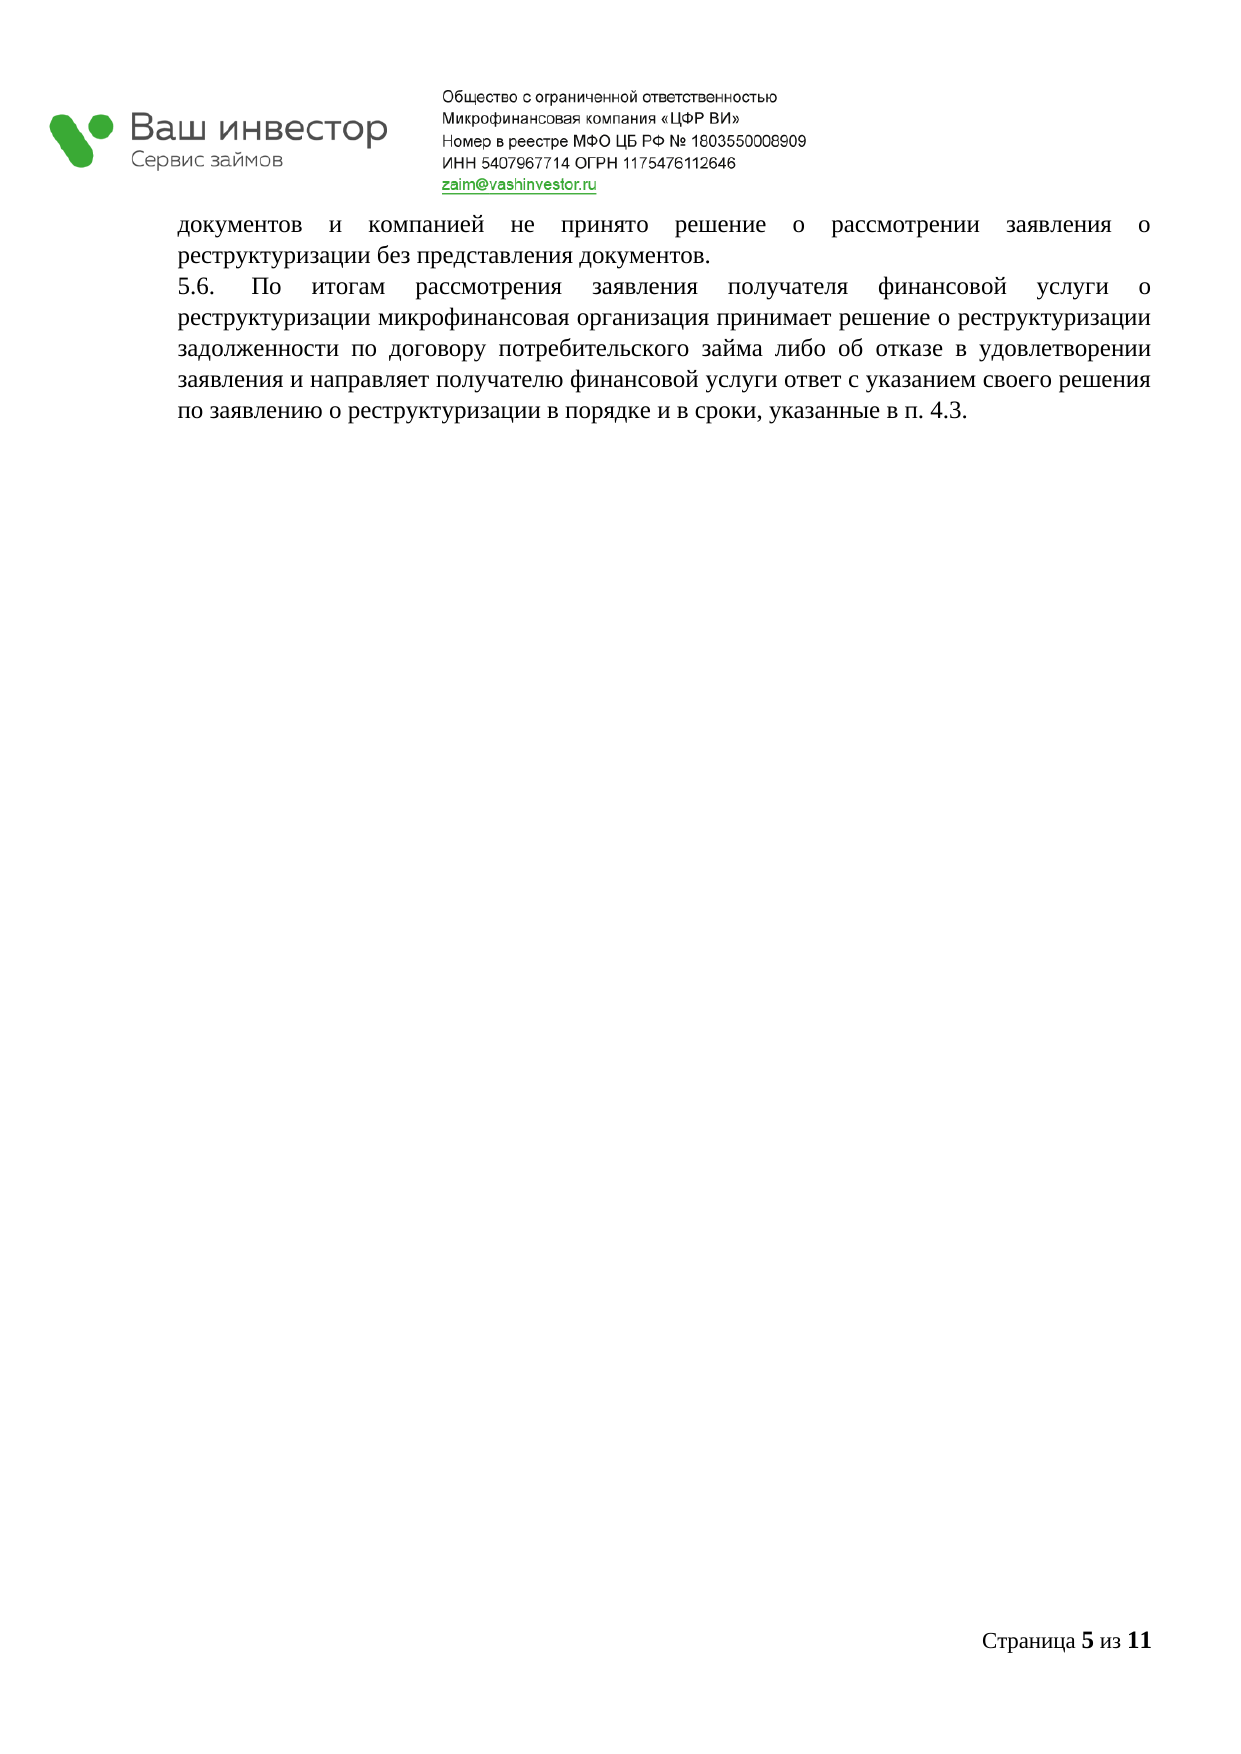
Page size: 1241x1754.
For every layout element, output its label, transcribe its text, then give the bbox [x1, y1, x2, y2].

picture [29, 73, 898, 209]
list По итогам рассмотрения заявления получателя финансовой услуги о реструктуризации микрофинансовая организация принимает решение о реструктуризации задолженности по договору потребительского займа либо об отказе в удовлетворении заявления и направляет получателю финансовой услуги ответ с указанием своего решения по заявлению о реструктуризации в порядке и в сроки, указанные в п. 4.3. [177, 271, 1152, 424]
